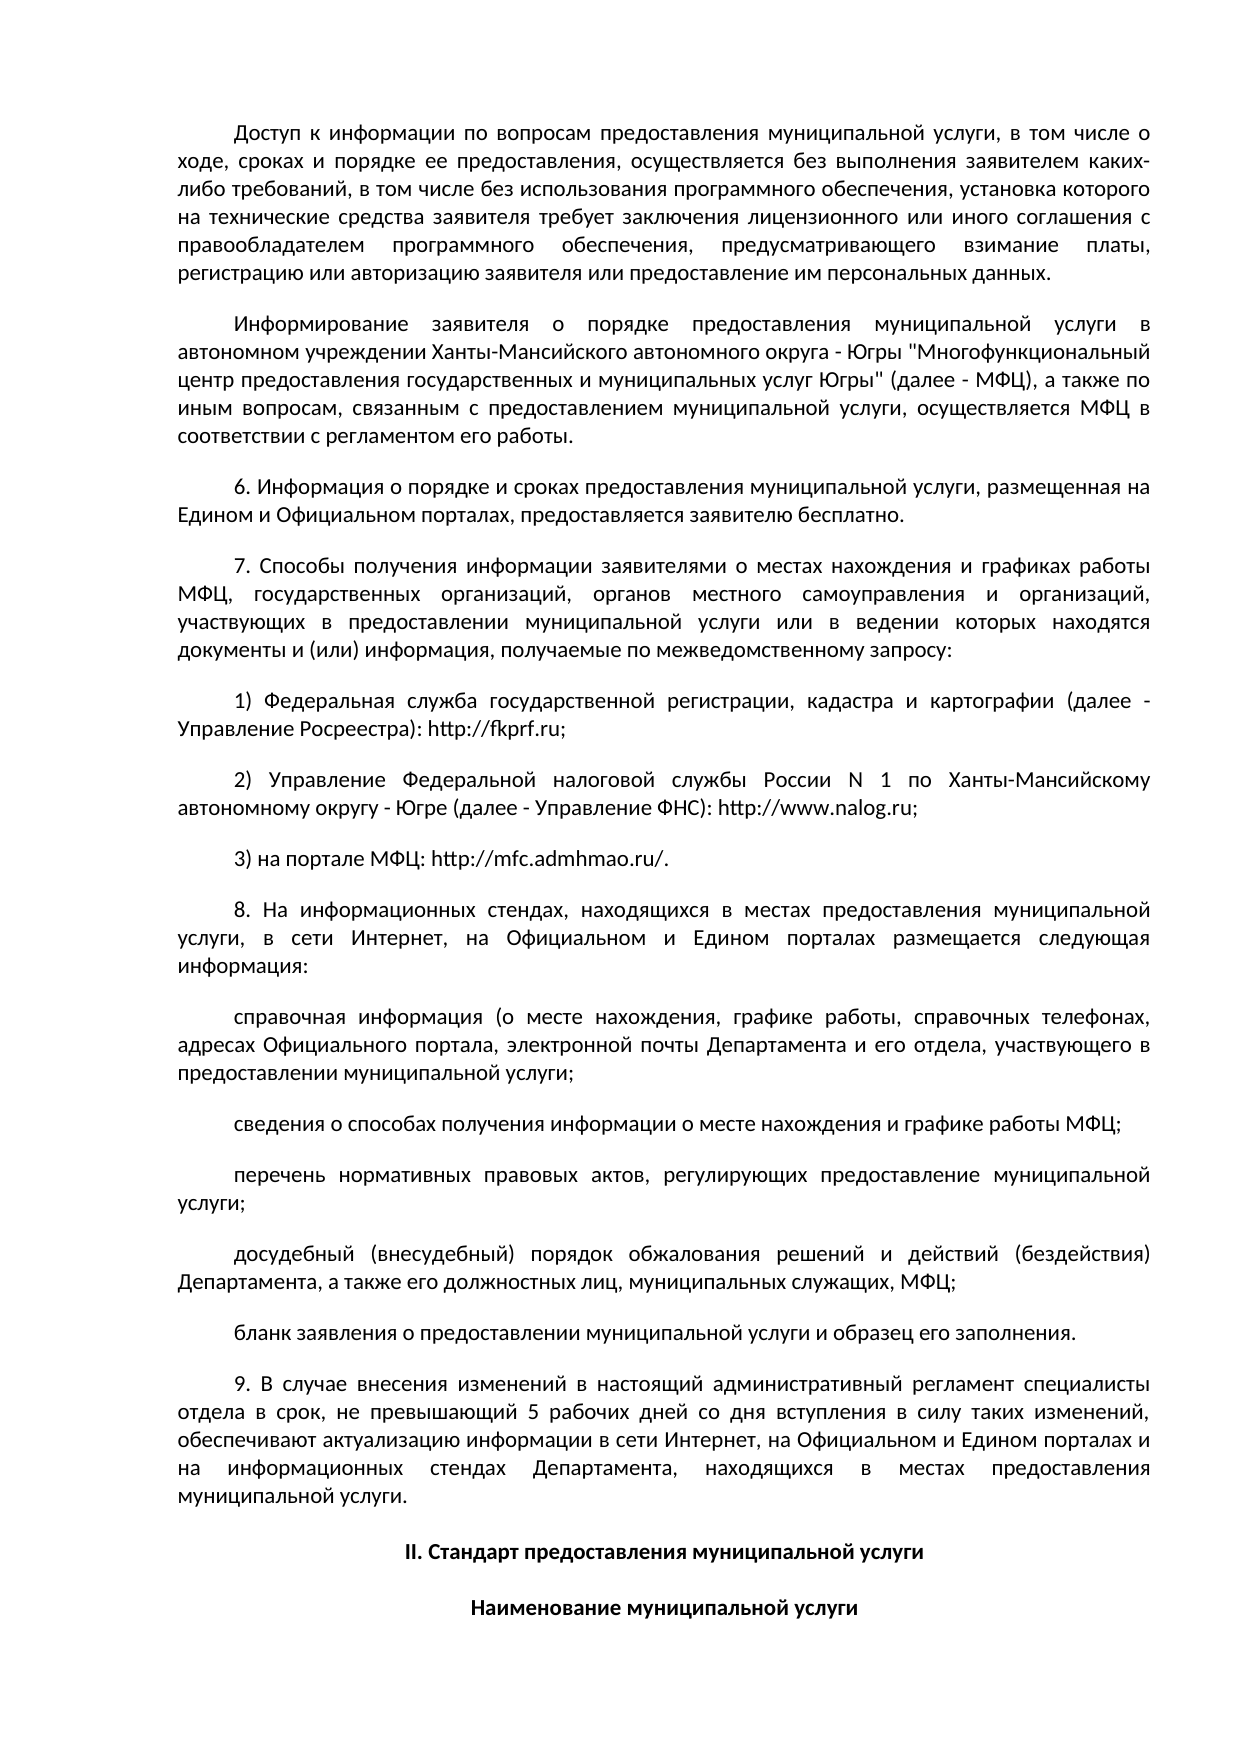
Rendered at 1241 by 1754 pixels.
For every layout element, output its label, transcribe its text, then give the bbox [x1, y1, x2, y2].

text 2) Управление Федеральной налоговой службы России N 1 по Ханты-Мансийскому автономному округу - Югре (далее - Управление ФНС): http://www.nalog.ru; [177, 765, 1152, 821]
title II. Стандарт предоставления муниципальной услуги [177, 1537, 1152, 1565]
text 3) на портале МФЦ: http://mfc.admhmao.ru/. [177, 844, 1152, 872]
text 6. Информация о порядке и сроках предоставления муниципальной услуги, размещенная на Едином и Официальном порталах, предоставляется заявителю бесплатно. [177, 472, 1152, 528]
title Наименование муниципальной услуги [177, 1593, 1152, 1621]
text сведения о способах получения информации о месте нахождения и графике работы МФЦ; [177, 1109, 1152, 1137]
text перечень нормативных правовых актов, регулирующих предоставление муниципальной услуги; [177, 1160, 1152, 1216]
text 7. Способы получения информации заявителями о местах нахождения и графиках работы МФЦ, государственных организаций, органов местного самоуправления и организаций, участвующих в предоставлении муниципальной услуги или в ведении которых находятся документы и (или) информация, получаемые по межведомственному запросу: [177, 551, 1152, 663]
text 9. В случае внесения изменений в настоящий административный регламент специалисты отдела в срок, не превышающий 5 рабочих дней со дня вступления в силу таких изменений, обеспечивают актуализацию информации в сети Интернет, на Официальном и Едином порталах и на информационных стендах Департамента, находящихся в местах предоставления муниципальной услуги. [177, 1369, 1152, 1509]
text 1) Федеральная служба государственной регистрации, кадастра и картографии (далее - Управление Росреестра): http://fkprf.ru; [177, 686, 1152, 742]
text 8. На информационных стендах, находящихся в местах предоставления муниципальной услуги, в сети Интернет, на Официальном и Едином порталах размещается следующая информация: [177, 895, 1152, 979]
text Информирование заявителя о порядке предоставления муниципальной услуги в автономном учреждении Ханты-Мансийского автономного округа - Югры "Многофункциональный центр предоставления государственных и муниципальных услуг Югры" (далее - МФЦ), а также по иным вопросам, связанным с предоставлением муниципальной услуги, осуществляется МФЦ в соответствии с регламентом его работы. [177, 309, 1152, 449]
text справочная информация (о месте нахождения, графике работы, справочных телефонах, адресах Официального портала, электронной почты Департамента и его отдела, участвующего в предоставлении муниципальной услуги; [177, 1002, 1152, 1086]
text бланк заявления о предоставлении муниципальной услуги и образец его заполнения. [177, 1318, 1152, 1346]
text Доступ к информации по вопросам предоставления муниципальной услуги, в том числе о ходе, сроках и порядке ее предоставления, осуществляется без выполнения заявителем каких-либо требований, в том числе без использования программного обеспечения, установка которого на технические средства заявителя требует заключения лицензионного или иного соглашения с правообладателем программного обеспечения, предусматривающего взимание платы, регистрацию или авторизацию заявителя или предоставление им персональных данных. [177, 118, 1152, 286]
text досудебный (внесудебный) порядок обжалования решений и действий (бездействия) Департамента, а также его должностных лиц, муниципальных служащих, МФЦ; [177, 1239, 1152, 1295]
